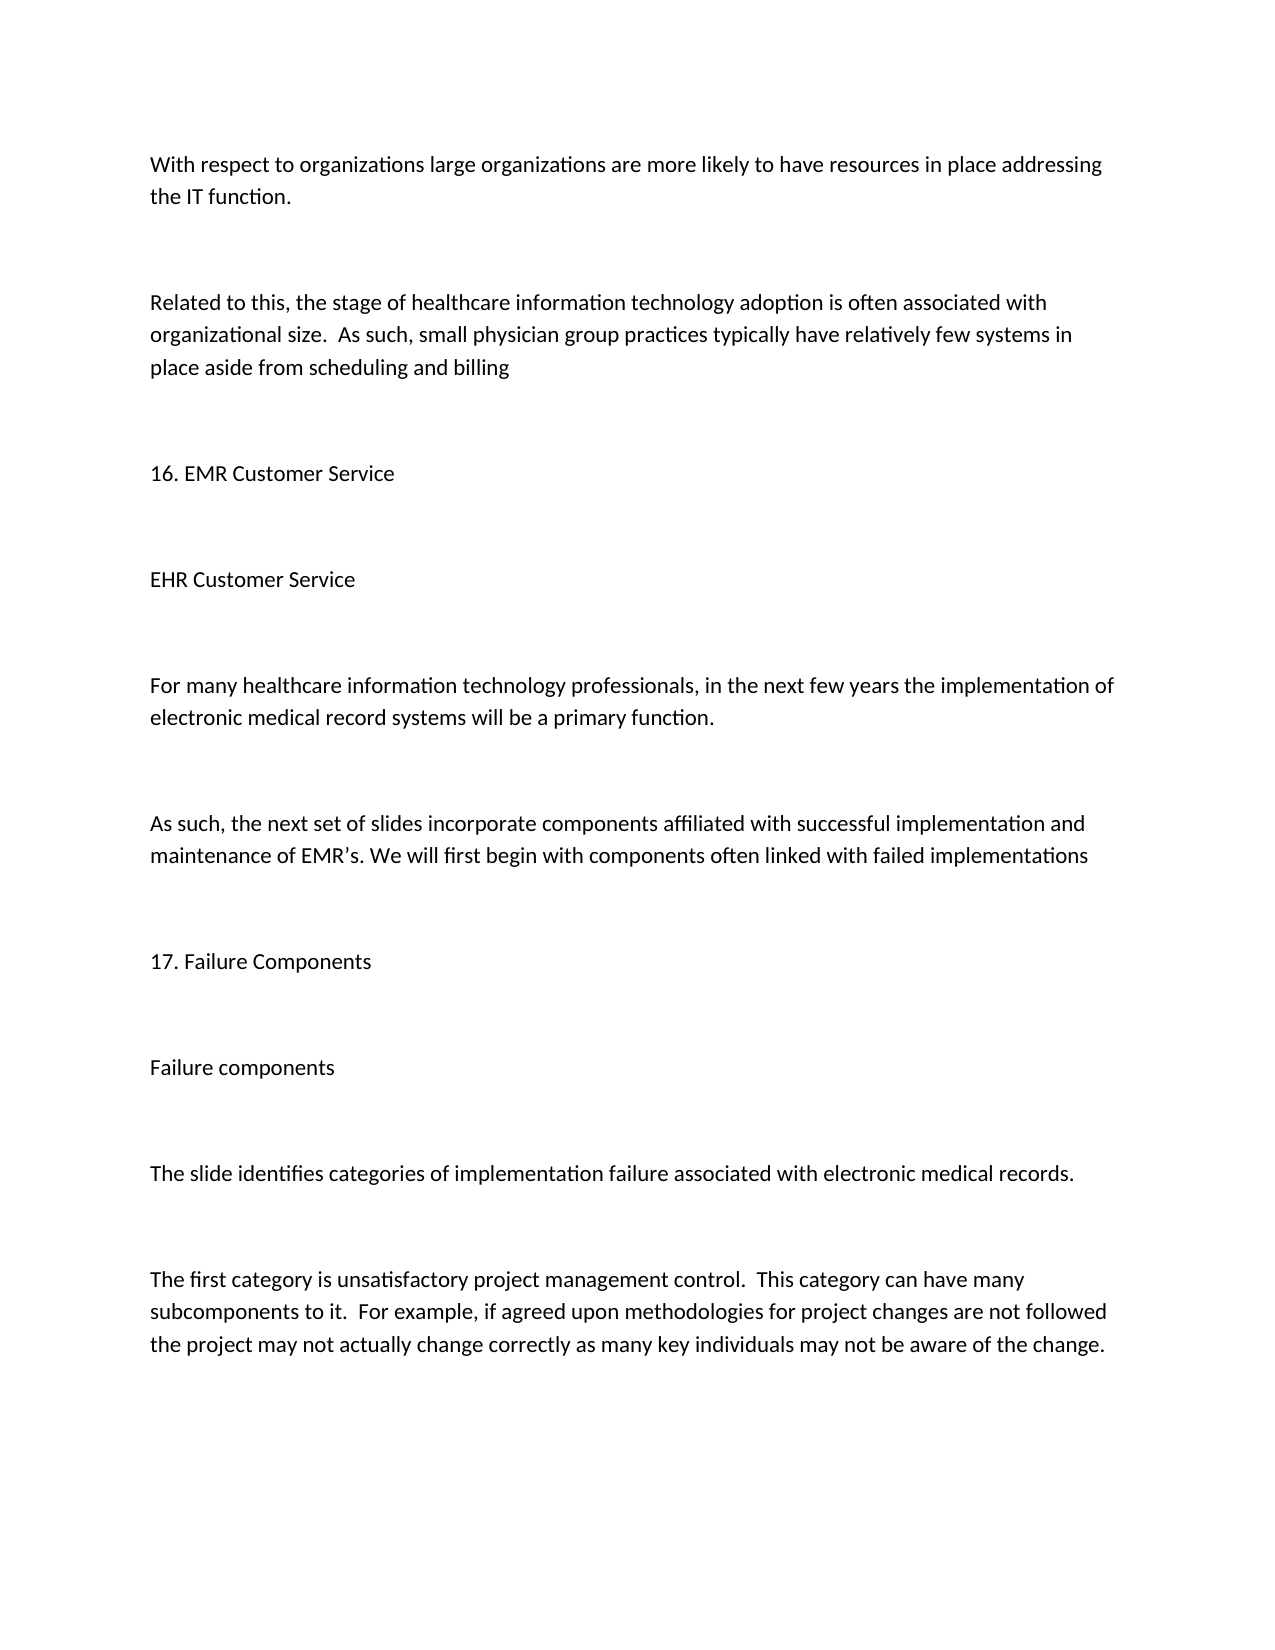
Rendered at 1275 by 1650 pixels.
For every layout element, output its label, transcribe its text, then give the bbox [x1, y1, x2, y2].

text EHR Customer Service [150, 565, 1125, 593]
text 16. EMR Customer Service [150, 459, 1125, 487]
text 17. Failure Components [150, 947, 1125, 975]
text With respect to organizations large organizations are more likely to have resources in place addressing the IT function. [150, 150, 1125, 210]
text The first category is unsatisfactory project management control. This category can have many subcomponents to it. For example, if agreed upon methodologies for project changes are not followed the project may not actually change correctly as many key individuals may not be aware of the change. [150, 1265, 1125, 1358]
text Related to this, the stage of healthcare information technology adoption is often associated with organizational size. As such, small physician group practices typically have relatively few systems in place aside from scheduling and billing [150, 288, 1125, 381]
text For many healthcare information technology professionals, in the next few years the implementation of electronic medical record systems will be a primary function. [150, 671, 1125, 731]
text Failure components [150, 1053, 1125, 1081]
text The slide identifies categories of implementation failure associated with electronic medical records. [150, 1159, 1125, 1187]
text As such, the next set of slides incorporate components affiliated with successful implementation and maintenance of EMR’s. We will first begin with components often linked with failed implementations [150, 809, 1125, 869]
